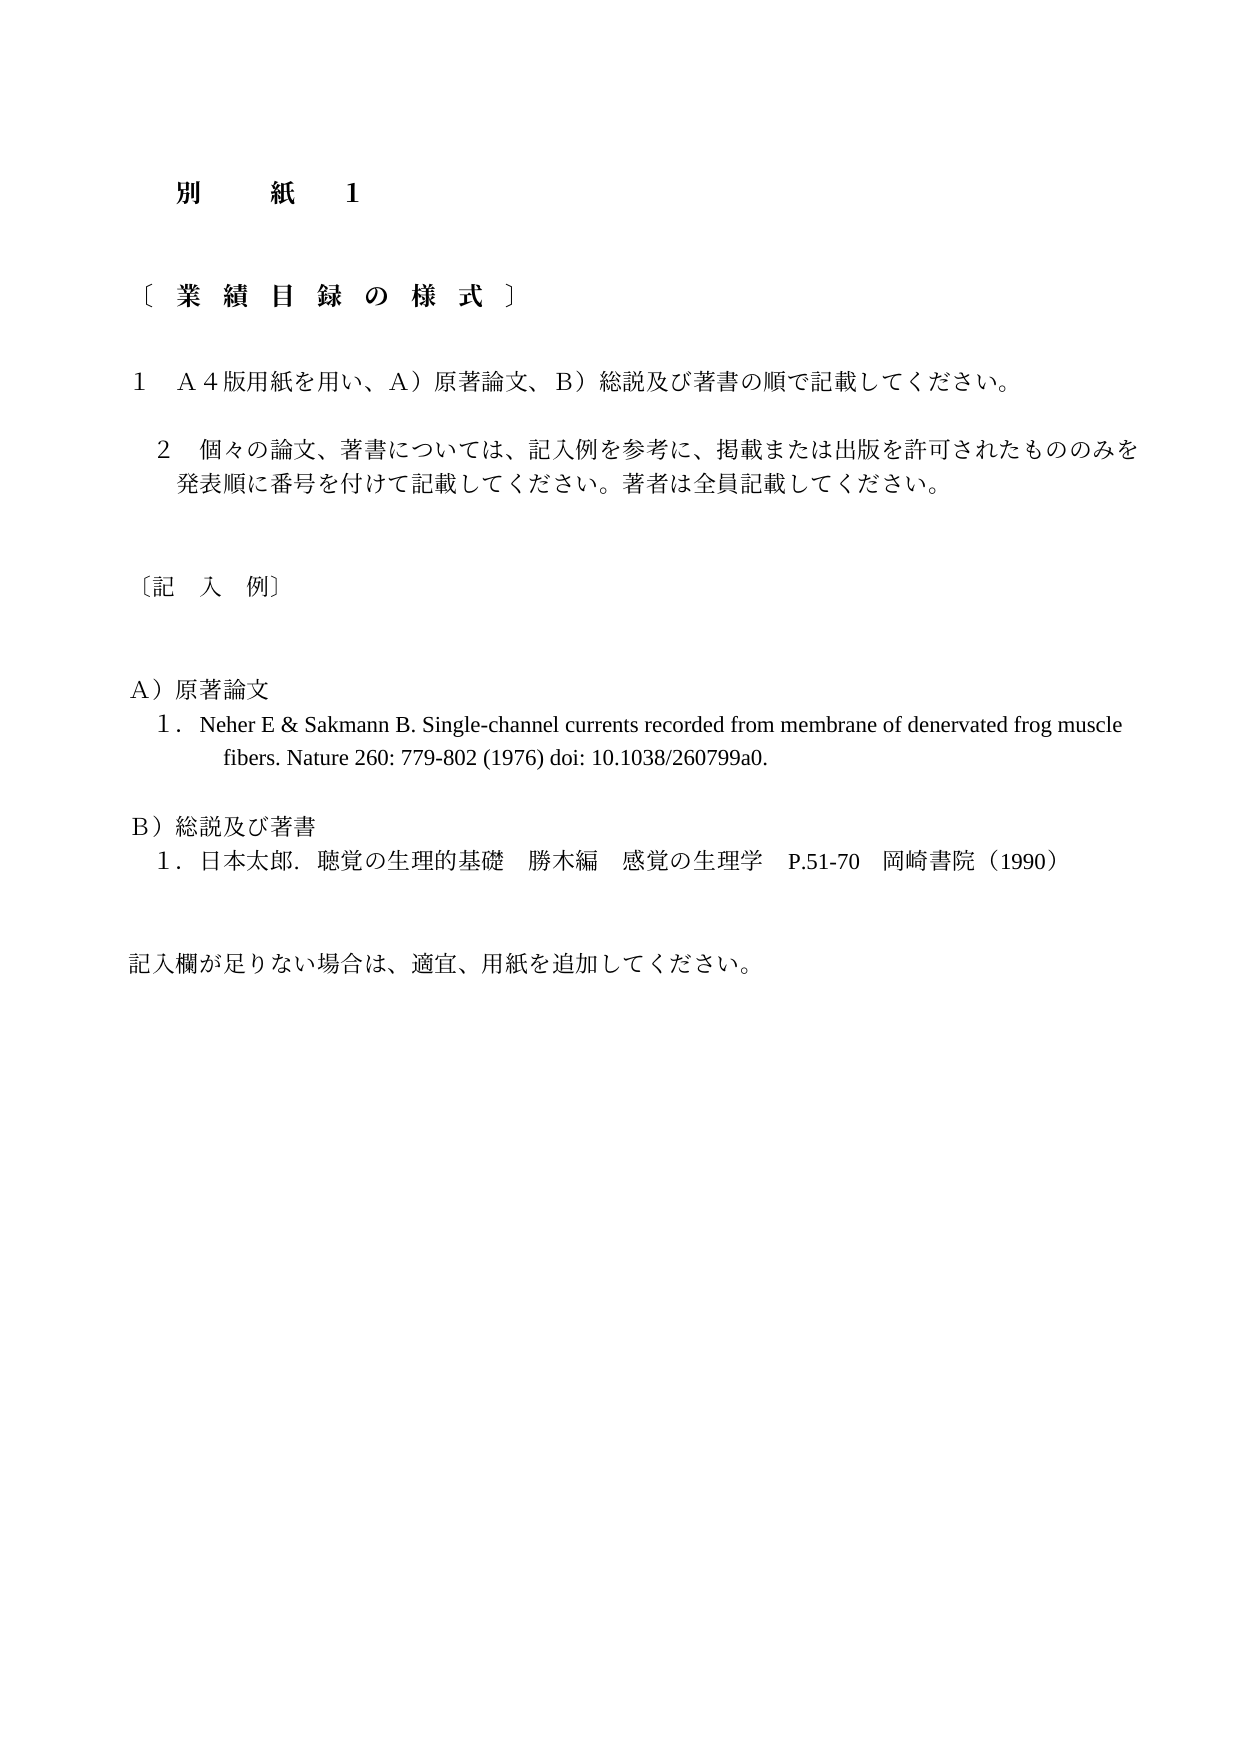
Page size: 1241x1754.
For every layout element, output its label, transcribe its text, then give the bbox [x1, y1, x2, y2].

text １ Ａ４版用紙を用い、Ａ）原著論文、Ｂ）総説及び著書の順で記載してください。 [129, 363, 1141, 397]
text Ｂ）総説及び著書 [129, 808, 1141, 843]
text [129, 157, 1141, 226]
text １．日本太郎. 聴覚の生理的基礎 勝木編 感覚の生理学 P.51-70 岡崎書院（1990） [129, 843, 1141, 877]
text Ａ）原著論文 [129, 671, 1141, 706]
text 〔記 入 例〕 [129, 568, 1141, 603]
text 〔業績目録の様式〕 [129, 260, 1141, 329]
text ２ 個々の論文、著書については、記入例を参考に、掲載または出版を許可されたもののみを発表順に番号を付けて記載してください。著者は全員記載してください。 [129, 431, 1141, 500]
text 記入欄が足りない場合は、適宜、用紙を追加してください。 [129, 946, 1141, 980]
text １．Neher E & Sakmann B. Single-channel currents recorded from membrane of denervated frog muscle fibers. Nature 260: 779-802 (1976) doi: 10.1038/260799a0. [129, 706, 1141, 774]
